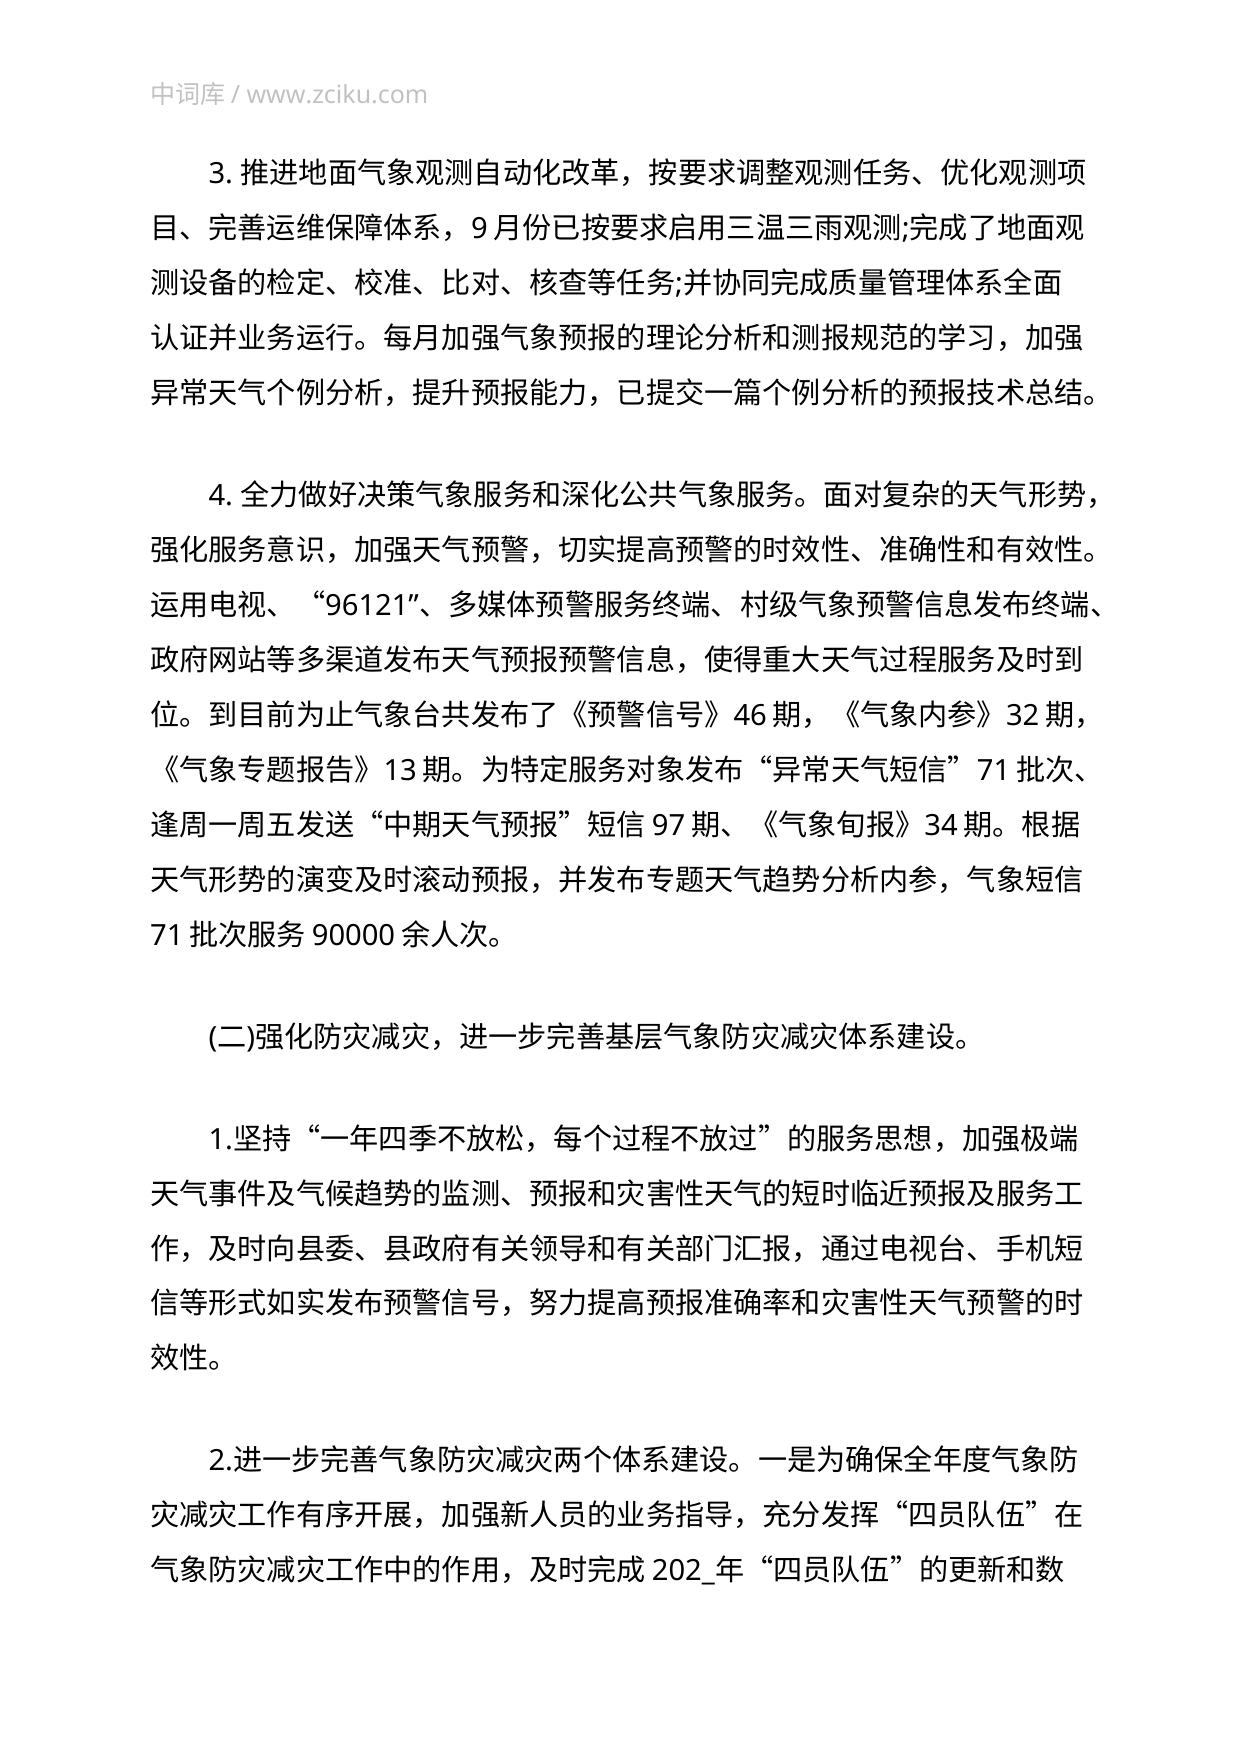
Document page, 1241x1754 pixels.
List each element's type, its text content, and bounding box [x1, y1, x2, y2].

text (二)强化防灾减灾，进一步完善基层气象防灾减灾体系建设。 [150, 1013, 1090, 1056]
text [150, 1437, 1090, 1589]
text 4. 全力做好决策气象服务和深化公共气象服务。面对复杂的天气形势，强化服务意识，加强天气预警，切实提高预警的时效性、准确性和有效性。运用电视、“96121”、多媒体预警服务终端、村级气象预警信息发布终端、政府网站等多渠道发布天气预报预警信息，使得重大天气过程服务及时到位。到目前为止气象台共发布了《预警信号》46期，《气象内参》32期，《气象专题报告》13期。为特定服务对象发布“异常天气短信”71批次、逢周一周五发送“中期天气预报”短信97期、《气象旬报》34期。根据天气形势的演变及时滚动预报，并发布专题天气趋势分析内参，气象短信71批次服务90000余人次。 [150, 472, 1090, 954]
text 3. 推进地面气象观测自动化改革，按要求调整观测任务、优化观测项目、完善运维保障体系，9月份已按要求启用三温三雨观测;完成了地面观测设备的检定、校准、比对、核查等任务;并协同完成质量管理体系全面认证并业务运行。每月加强气象预报的理论分析和测报规范的学习，加强异常天气个例分析，提升预报能力，已提交一篇个例分析的预报技术总结。 [150, 150, 1090, 412]
text 1.坚持“一年四季不放松，每个过程不放过”的服务思想，加强极端天气事件及气候趋势的监测、预报和灾害性天气的短时临近预报及服务工作，及时向县委、县政府有关领导和有关部门汇报，通过电视台、手机短信等形式如实发布预警信号，努力提高预报准确率和灾害性天气预警的时效性。 [150, 1115, 1090, 1377]
